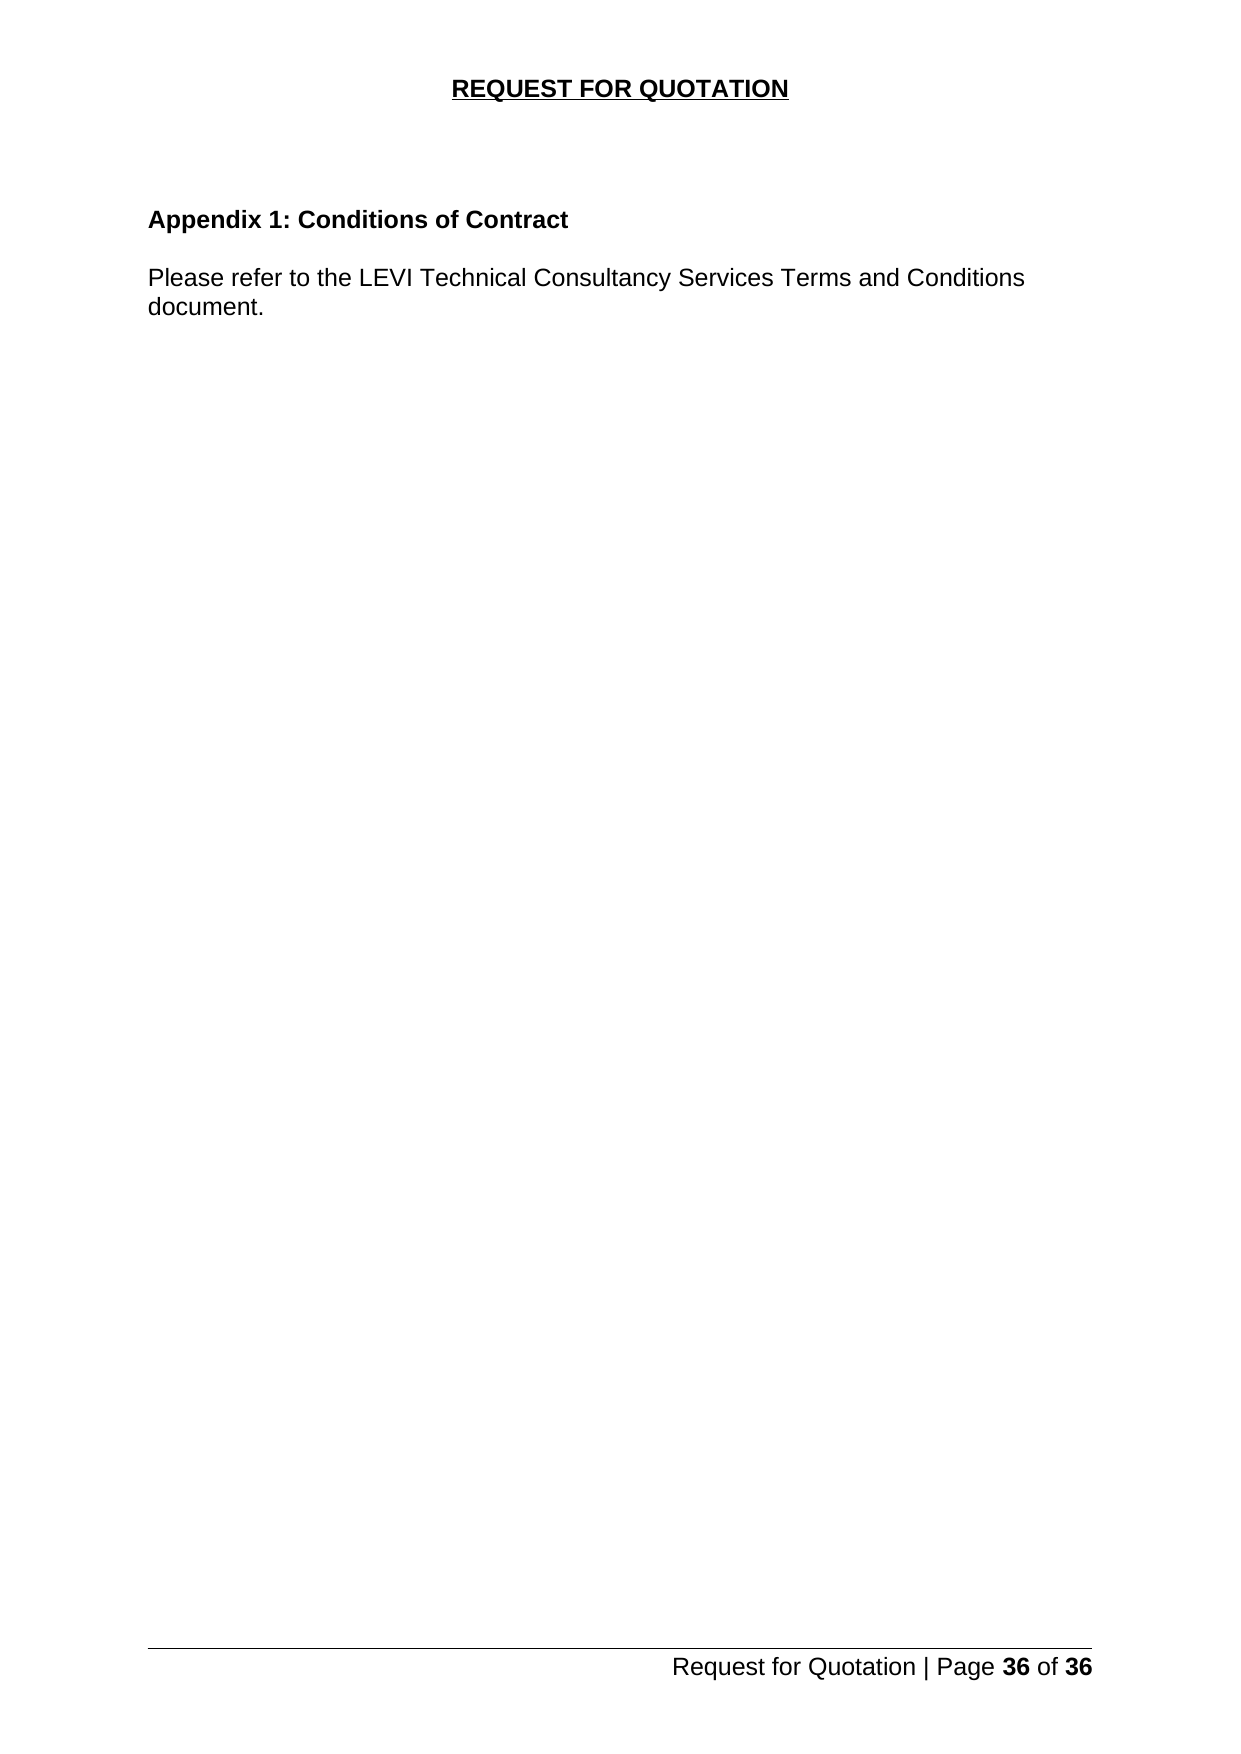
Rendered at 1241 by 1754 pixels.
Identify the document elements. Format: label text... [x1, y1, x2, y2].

text Please refer to the LEVI Technical Consultancy Services Terms and Conditions document. [148, 263, 1092, 320]
subtitle Appendix 1: Conditions of Contract [148, 205, 1092, 234]
